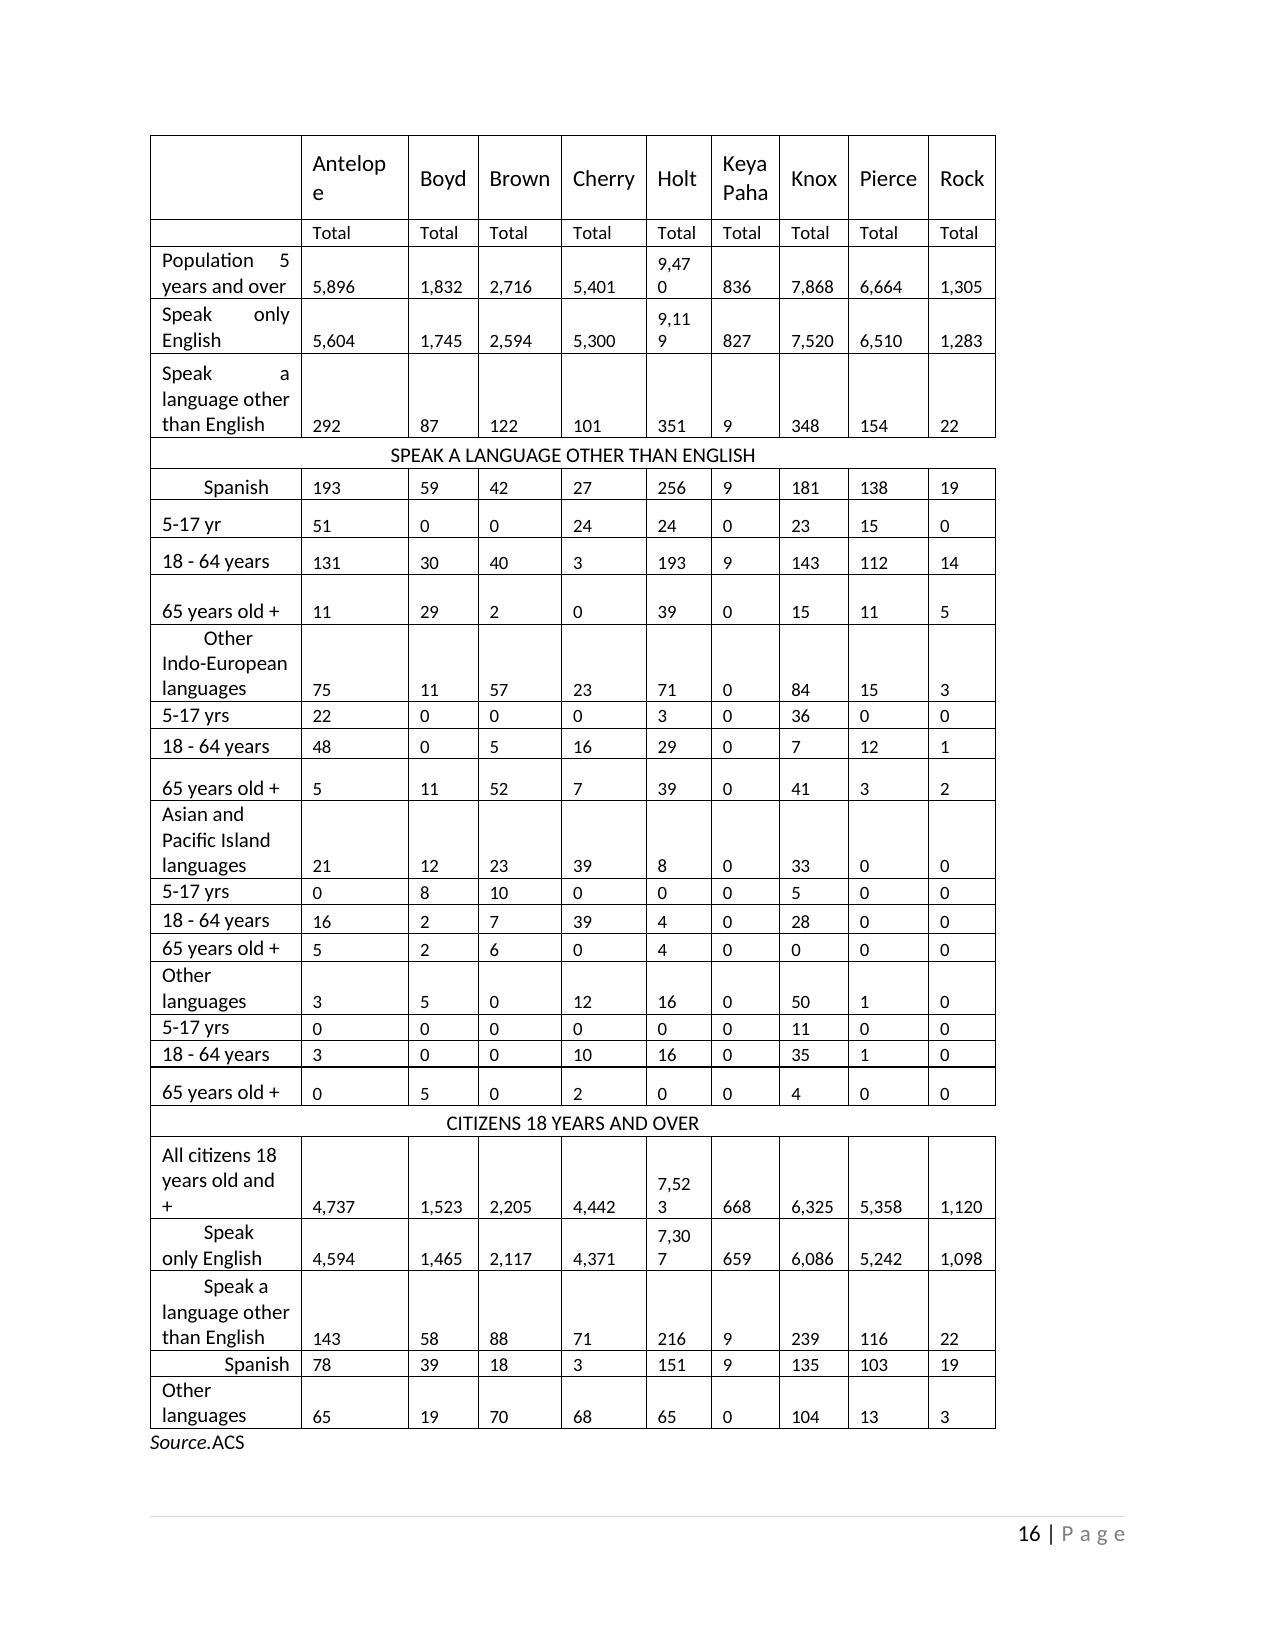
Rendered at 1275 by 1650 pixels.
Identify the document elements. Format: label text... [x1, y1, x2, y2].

table_cell 27 [562, 469, 646, 499]
table_cell 30 [409, 538, 478, 574]
table_cell 11 [849, 575, 928, 624]
table_cell 668 [712, 1137, 779, 1218]
table_cell 6,086 [780, 1219, 848, 1270]
table_cell 4,371 [562, 1219, 646, 1270]
table_cell 5 [780, 879, 848, 904]
table_cell 103 [849, 1351, 928, 1376]
table_cell 1,832 [409, 247, 478, 298]
table_cell 1,283 [929, 299, 995, 352]
table_cell 1,523 [409, 1137, 478, 1218]
table_cell Speak only English [151, 1219, 301, 1270]
table_cell 1 [849, 1041, 928, 1066]
table_cell Speak only English [151, 299, 301, 352]
table_cell 0 [929, 1041, 995, 1066]
table_cell Total [929, 220, 995, 246]
table_cell 0 [562, 702, 646, 727]
table_header Antelope [302, 136, 408, 219]
table_cell 0 [479, 702, 561, 727]
table_cell 24 [562, 500, 646, 537]
table_cell SPEAK A LANGUAGE OTHER THAN ENGLISH [151, 438, 996, 468]
table_cell 50 [780, 962, 848, 1013]
table_cell Speak a language other than English [151, 354, 301, 437]
table_cell 0 [929, 905, 995, 933]
table_cell 827 [712, 299, 779, 352]
table_cell 0 [849, 1015, 928, 1040]
table_cell 2 [929, 759, 995, 800]
table_cell 0 [712, 1377, 779, 1428]
table_header Pierce [849, 136, 928, 219]
table_cell 0 [302, 1068, 408, 1105]
table_cell 0 [849, 801, 928, 878]
table_cell 58 [409, 1271, 478, 1350]
table_cell 22 [929, 1271, 995, 1350]
table_cell 0 [849, 934, 928, 961]
table_cell Total [849, 220, 928, 246]
table_cell 7 [479, 905, 561, 933]
table_cell 2,594 [479, 299, 561, 352]
table_cell CITIZENS 18 YEARS AND OVER [151, 1106, 996, 1136]
table_cell 23 [780, 500, 848, 537]
table_cell 3 [302, 962, 408, 1013]
table_cell 0 [712, 962, 779, 1013]
table_cell 19 [409, 1377, 478, 1428]
table_cell 0 [712, 934, 779, 961]
table_cell 193 [302, 469, 408, 499]
table_cell 9 [712, 469, 779, 499]
table_cell 1 [929, 729, 995, 758]
table_cell 5,300 [562, 299, 646, 352]
table_cell 104 [780, 1377, 848, 1428]
table_header Holt [647, 136, 711, 219]
table_cell Other Indo-European languages [151, 625, 301, 701]
table_cell 4,442 [562, 1137, 646, 1218]
table_cell 0 [479, 1041, 561, 1066]
table_cell 10 [562, 1041, 646, 1066]
table_cell 6,325 [780, 1137, 848, 1218]
table_cell 15 [849, 500, 928, 537]
table_cell 11 [780, 1015, 848, 1040]
table_cell 4 [647, 934, 711, 961]
table_cell Other languages [151, 1377, 301, 1428]
table_cell 65 years old + [151, 1068, 301, 1105]
table_cell 5,896 [302, 247, 408, 298]
table_cell 1,465 [409, 1219, 478, 1270]
table_cell 12 [562, 962, 646, 1013]
table_cell 39 [647, 759, 711, 800]
table_cell 0 [929, 1068, 995, 1105]
table_cell 51 [302, 500, 408, 537]
table_cell 5,358 [849, 1137, 928, 1218]
table_cell 0 [479, 1015, 561, 1040]
table_cell 0 [712, 905, 779, 933]
table_cell 0 [712, 1015, 779, 1040]
table_cell 41 [780, 759, 848, 800]
table_cell 70 [479, 1377, 561, 1428]
table_cell 0 [562, 934, 646, 961]
table_cell 0 [712, 500, 779, 537]
table_cell 22 [929, 354, 995, 437]
table_cell 24 [647, 500, 711, 537]
table_cell 0 [647, 1015, 711, 1040]
table_cell 1,745 [409, 299, 478, 352]
table_cell 2,205 [479, 1137, 561, 1218]
table_cell 5-17 yr [151, 500, 301, 537]
table_cell 3 [562, 538, 646, 574]
table_cell 5 [302, 934, 408, 961]
table_cell 0 [647, 879, 711, 904]
table_cell 16 [647, 1041, 711, 1066]
table_cell 13 [849, 1377, 928, 1428]
table_cell 0 [562, 879, 646, 904]
table_cell 7 [780, 729, 848, 758]
table_cell 7,520 [780, 299, 848, 352]
table_cell 0 [849, 879, 928, 904]
table_cell 15 [780, 575, 848, 624]
table_cell Total [712, 220, 779, 246]
table_cell 29 [647, 729, 711, 758]
table_cell 18 - 64 years [151, 1041, 301, 1066]
table_cell 65 [302, 1377, 408, 1428]
table_cell 0 [929, 702, 995, 727]
table_cell 5-17 yrs [151, 879, 301, 904]
table_cell 0 [712, 1068, 779, 1105]
table_cell 12 [849, 729, 928, 758]
table_cell 4 [780, 1068, 848, 1105]
table_cell Population 5 years and over [151, 247, 301, 298]
table_cell All citizens 18 years old and + [151, 1137, 301, 1218]
table_cell 5 [929, 575, 995, 624]
table_cell 9 [712, 1271, 779, 1350]
table_cell 6,664 [849, 247, 928, 298]
table_cell 16 [302, 905, 408, 933]
table_cell 0 [302, 879, 408, 904]
table_cell 2 [562, 1068, 646, 1105]
table_cell 0 [409, 702, 478, 727]
table_cell 0 [409, 500, 478, 537]
table_cell 2 [409, 905, 478, 933]
table_cell 7,868 [780, 247, 848, 298]
table_cell 5 [302, 759, 408, 800]
table_cell 0 [479, 1068, 561, 1105]
table_cell 256 [647, 469, 711, 499]
table_cell 0 [712, 729, 779, 758]
table_cell Total [409, 220, 478, 246]
table_cell 112 [849, 538, 928, 574]
table_cell 138 [849, 469, 928, 499]
table_cell 48 [302, 729, 408, 758]
table_cell 39 [562, 905, 646, 933]
table_cell 3 [929, 1377, 995, 1428]
table_cell 143 [780, 538, 848, 574]
table_cell 2 [409, 934, 478, 961]
table_cell 9 [712, 538, 779, 574]
table_cell 39 [647, 575, 711, 624]
table_cell 57 [479, 625, 561, 701]
table_cell 0 [562, 575, 646, 624]
table_cell 0 [712, 759, 779, 800]
table_cell 7 [562, 759, 646, 800]
table_cell 5,604 [302, 299, 408, 352]
table_header Brown [479, 136, 561, 219]
table_cell 116 [849, 1271, 928, 1350]
table_header Cherry [562, 136, 646, 219]
table_header Knox [780, 136, 848, 219]
table_cell 22 [302, 702, 408, 727]
table_cell 122 [479, 354, 561, 437]
table_cell Spanish [151, 469, 301, 499]
table_cell 11 [302, 575, 408, 624]
text Source.ACS [150, 1429, 1125, 1454]
table_cell 0 [712, 801, 779, 878]
table_cell 0 [647, 1068, 711, 1105]
table_cell Total [780, 220, 848, 246]
table_cell 0 [929, 934, 995, 961]
table_cell 87 [409, 354, 478, 437]
table_cell 0 [929, 801, 995, 878]
table_cell 3 [562, 1351, 646, 1376]
table_cell 0 [929, 879, 995, 904]
table_cell 0 [929, 1015, 995, 1040]
table_cell 0 [712, 1041, 779, 1066]
table_cell 9 [712, 1351, 779, 1376]
table_cell 4 [647, 905, 711, 933]
table_cell 0 [479, 500, 561, 537]
table_cell 10 [479, 879, 561, 904]
table_cell 0 [780, 934, 848, 961]
table_cell 0 [712, 702, 779, 727]
table_cell 151 [647, 1351, 711, 1376]
table_cell 0 [849, 1068, 928, 1105]
table_cell 0 [479, 962, 561, 1013]
table_cell 16 [647, 962, 711, 1013]
table_cell 0 [849, 905, 928, 933]
table_header Keya Paha [712, 136, 779, 219]
table_cell 1,120 [929, 1137, 995, 1218]
table_cell 4,737 [302, 1137, 408, 1218]
table_cell 1,305 [929, 247, 995, 298]
table_cell 1,098 [929, 1219, 995, 1270]
table_cell 5,401 [562, 247, 646, 298]
table_cell 9 [712, 354, 779, 437]
table_cell 239 [780, 1271, 848, 1350]
table_cell 3 [302, 1041, 408, 1066]
table_cell 71 [647, 625, 711, 701]
table_cell 8 [647, 801, 711, 878]
table_cell 8 [409, 879, 478, 904]
table_header [151, 136, 301, 219]
table_cell 0 [409, 729, 478, 758]
table_cell 71 [562, 1271, 646, 1350]
table_cell 3 [647, 702, 711, 727]
table_cell 5,242 [849, 1219, 928, 1270]
table_cell 836 [712, 247, 779, 298]
table_cell 154 [849, 354, 928, 437]
table_cell 193 [647, 538, 711, 574]
table_cell 18 - 64 years [151, 729, 301, 758]
table_cell 2 [479, 575, 561, 624]
table_cell 18 - 64 years [151, 905, 301, 933]
table_cell 351 [647, 354, 711, 437]
table_cell 135 [780, 1351, 848, 1376]
table_cell 0 [409, 1015, 478, 1040]
table_cell 5 [409, 1068, 478, 1105]
table_cell 5-17 yrs [151, 1015, 301, 1040]
table_cell Other languages [151, 962, 301, 1013]
table_cell 0 [849, 702, 928, 727]
table_cell Total [479, 220, 561, 246]
table_cell 5-17 yrs [151, 702, 301, 727]
table_cell 23 [479, 801, 561, 878]
table_cell 29 [409, 575, 478, 624]
table_cell 88 [479, 1271, 561, 1350]
table_cell 35 [780, 1041, 848, 1066]
table_cell 65 [647, 1377, 711, 1428]
table_cell 7,307 [647, 1219, 711, 1270]
table_cell 3 [849, 759, 928, 800]
table_cell 5 [479, 729, 561, 758]
table_cell 143 [302, 1271, 408, 1350]
table_cell 23 [562, 625, 646, 701]
table_header Boyd [409, 136, 478, 219]
table_cell 292 [302, 354, 408, 437]
table_cell 0 [302, 1015, 408, 1040]
table_cell 9,119 [647, 299, 711, 352]
table_cell 348 [780, 354, 848, 437]
table_cell 101 [562, 354, 646, 437]
table_cell 75 [302, 625, 408, 701]
table_cell [151, 220, 301, 246]
table_cell Total [302, 220, 408, 246]
table_cell 0 [929, 500, 995, 537]
table_cell 0 [929, 962, 995, 1013]
table_cell 216 [647, 1271, 711, 1350]
table_cell 5 [409, 962, 478, 1013]
table_cell 19 [929, 1351, 995, 1376]
table_cell 39 [409, 1351, 478, 1376]
table_cell 19 [929, 469, 995, 499]
table_cell Total [647, 220, 711, 246]
table_cell 659 [712, 1219, 779, 1270]
table_cell 0 [409, 1041, 478, 1066]
table_cell 21 [302, 801, 408, 878]
table_cell 0 [712, 625, 779, 701]
table_cell 2,716 [479, 247, 561, 298]
table_cell 68 [562, 1377, 646, 1428]
table_cell 36 [780, 702, 848, 727]
table_cell 3 [929, 625, 995, 701]
table_cell 18 [479, 1351, 561, 1376]
table_cell 40 [479, 538, 561, 574]
table_cell 6 [479, 934, 561, 961]
table_cell 65 years old + [151, 575, 301, 624]
table_cell 84 [780, 625, 848, 701]
table_cell 0 [712, 879, 779, 904]
table_cell 131 [302, 538, 408, 574]
table_cell 0 [712, 575, 779, 624]
table_cell 11 [409, 759, 478, 800]
table_cell 78 [302, 1351, 408, 1376]
table_cell 39 [562, 801, 646, 878]
table_cell Total [562, 220, 646, 246]
table_cell 1 [849, 962, 928, 1013]
table_cell 6,510 [849, 299, 928, 352]
table_cell 42 [479, 469, 561, 499]
table_cell 181 [780, 469, 848, 499]
table_cell 33 [780, 801, 848, 878]
table_cell 16 [562, 729, 646, 758]
table_cell 59 [409, 469, 478, 499]
table_cell 2,117 [479, 1219, 561, 1270]
table_cell 14 [929, 538, 995, 574]
table_cell 12 [409, 801, 478, 878]
table_cell Speak a language other than English [151, 1271, 301, 1350]
table_header Rock [929, 136, 995, 219]
table_cell 0 [562, 1015, 646, 1040]
table_cell 4,594 [302, 1219, 408, 1270]
table_cell 11 [409, 625, 478, 701]
table_cell 18 - 64 years [151, 538, 301, 574]
table_cell 65 years old + [151, 759, 301, 800]
table_cell 52 [479, 759, 561, 800]
table_cell 15 [849, 625, 928, 701]
table_cell 65 years old + [151, 934, 301, 961]
table_cell 9,470 [647, 247, 711, 298]
table_cell Asian and Pacific Island languages [151, 801, 301, 878]
table_cell Spanish [151, 1351, 301, 1376]
table_cell 7,523 [647, 1137, 711, 1218]
table_cell 28 [780, 905, 848, 933]
